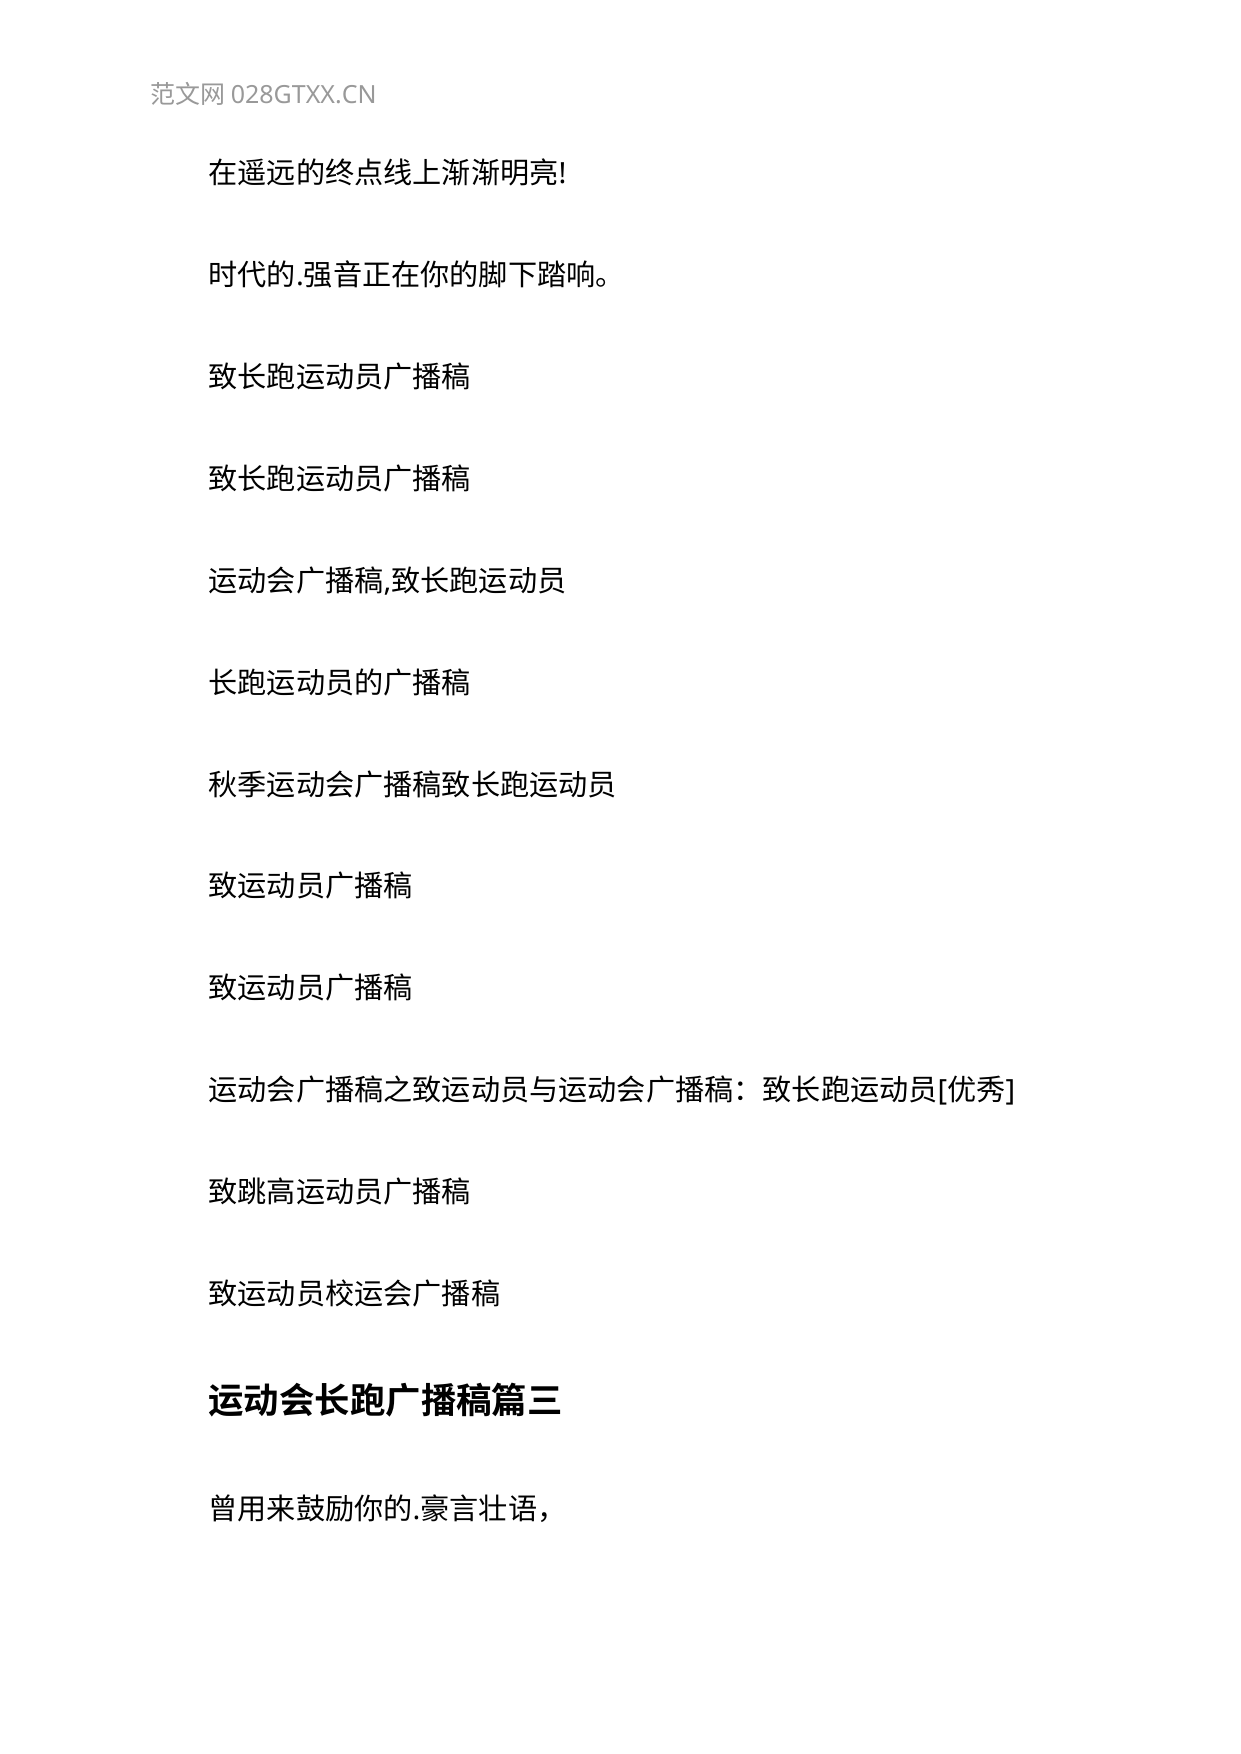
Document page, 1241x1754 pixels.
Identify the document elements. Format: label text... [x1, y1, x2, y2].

text 曾用来鼓励你的.豪言壮语， [150, 1486, 1090, 1528]
text 致长跑运动员广播稿 [150, 354, 1090, 396]
text 运动会长跑广播稿篇三 [150, 1372, 1090, 1423]
text 致跳高运动员广播稿 [150, 1168, 1090, 1211]
text 秋季运动会广播稿致长跑运动员 [150, 761, 1090, 803]
text 致运动员广播稿 [150, 965, 1090, 1007]
text 致运动员广播稿 [150, 863, 1090, 905]
text 运动会广播稿,致长跑运动员 [150, 557, 1090, 600]
text 长跑运动员的广播稿 [150, 659, 1090, 702]
text 致长跑运动员广播稿 [150, 456, 1090, 498]
text 在遥远的终点线上渐渐明亮! [150, 150, 1090, 192]
text 致运动员校运会广播稿 [150, 1270, 1090, 1313]
text 运动会广播稿之致运动员与运动会广播稿：致长跑运动员[优秀] [150, 1067, 1090, 1109]
text 时代的.强音正在你的脚下踏响。 [150, 252, 1090, 294]
